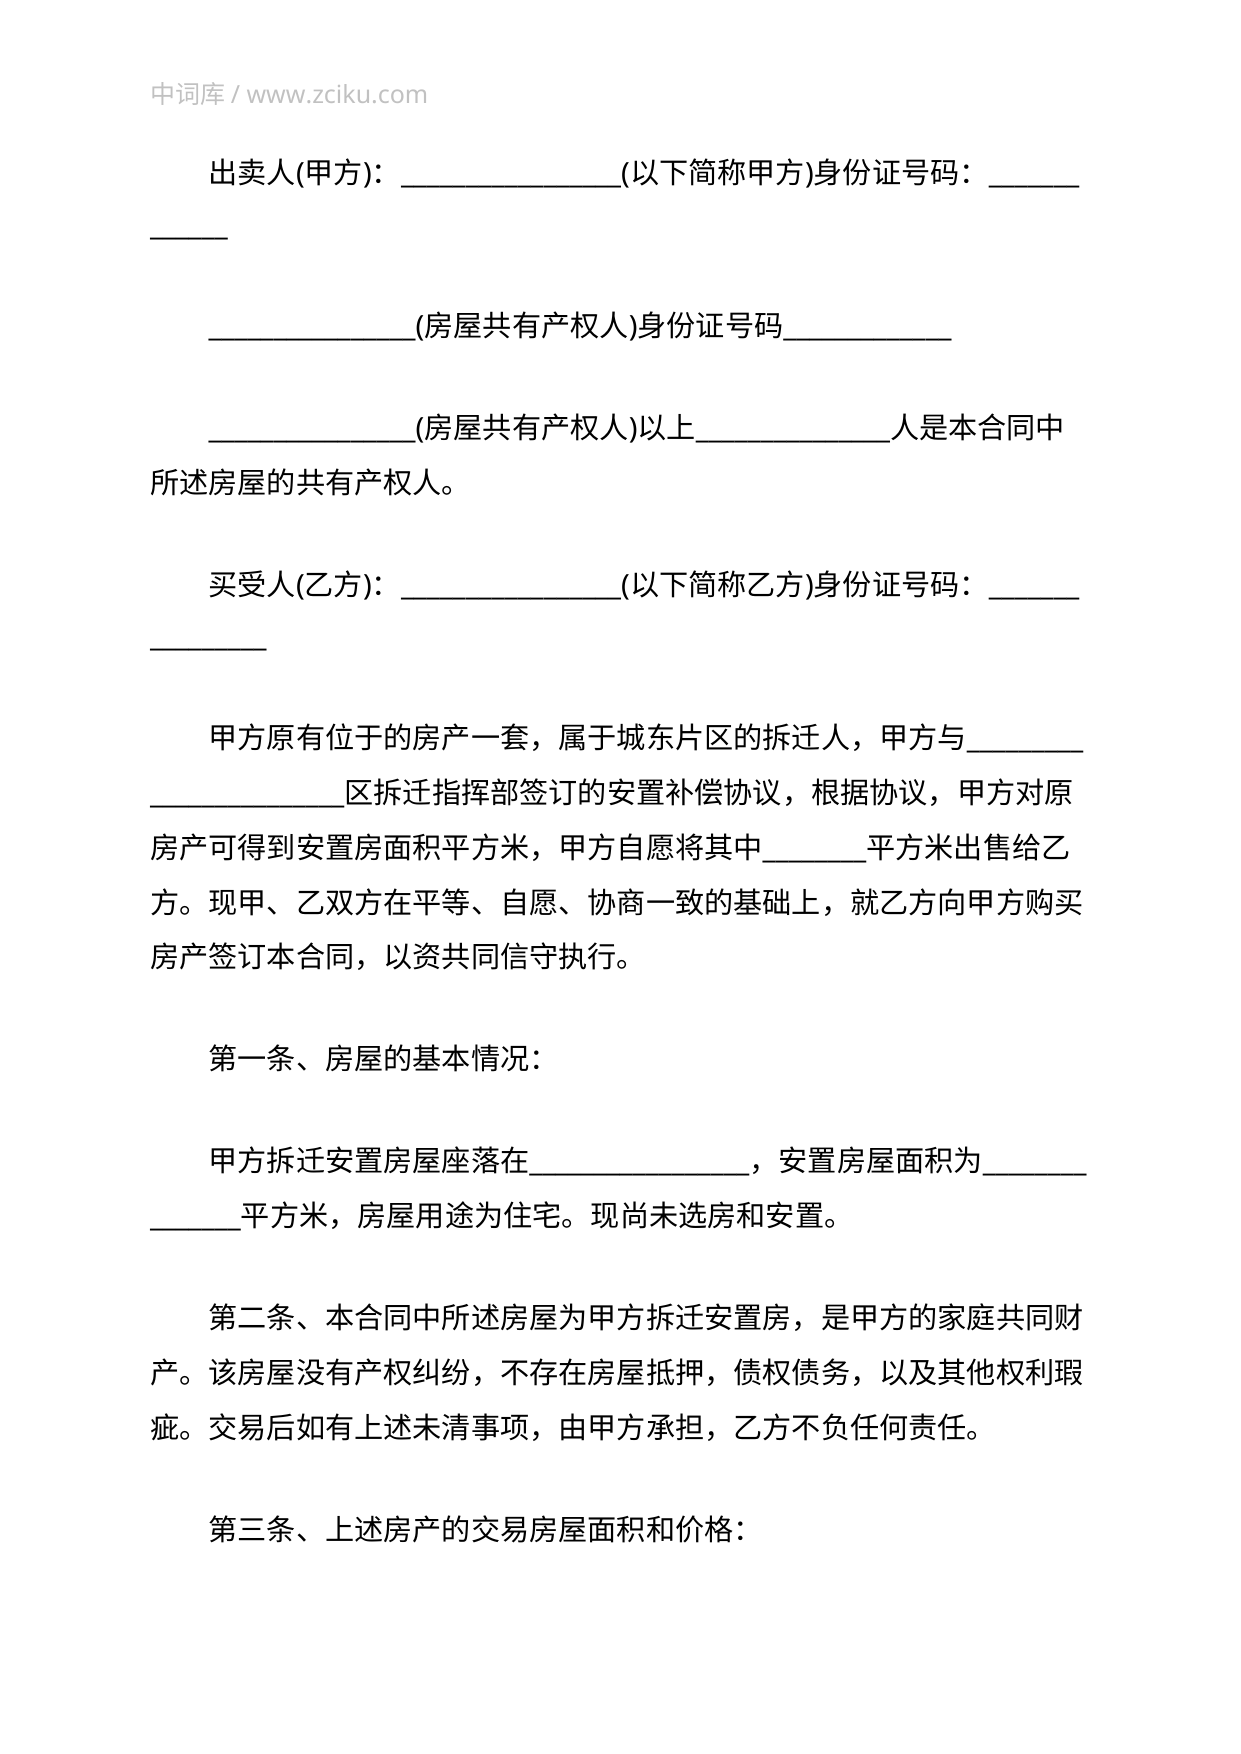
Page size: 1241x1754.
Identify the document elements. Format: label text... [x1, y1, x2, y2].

text 第三条、上述房产的交易房屋面积和价格： [150, 1506, 1090, 1548]
text 买受人(乙方)：_________________(以下简称乙方)身份证号码：________________ [150, 561, 1090, 655]
text 第一条、房屋的基本情况： [150, 1036, 1090, 1078]
text 出卖人(甲方)：_________________(以下简称甲方)身份证号码：_____________ [150, 150, 1090, 244]
text 甲方拆迁安置房屋座落在_________________，安置房屋面积为_______________平方米，房屋用途为住宅。现尚未选房和安置。 [150, 1138, 1090, 1235]
text 甲方原有位于的房产一套，属于城东片区的拆迁人，甲方与________________________区拆迁指挥部签订的安置补偿协议，根据协议，甲方对原房产可得到安置房面积平方米，甲方自愿将其中________平方米出售给乙方。现甲、乙双方在平等、自愿、协商一致的基础上，就乙方向甲方购买房产签订本合同，以资共同信守执行。 [150, 714, 1090, 976]
text 第二条、本合同中所述房屋为甲方拆迁安置房，是甲方的家庭共同财产。该房屋没有产权纠纷，不存在房屋抵押，债权债务，以及其他权利瑕疵。交易后如有上述未清事项，由甲方承担，乙方不负任何责任。 [150, 1294, 1090, 1447]
text ________________(房屋共有产权人)以上_______________人是本合同中所述房屋的共有产权人。 [150, 405, 1090, 502]
text ________________(房屋共有产权人)身份证号码_____________ [150, 303, 1090, 345]
